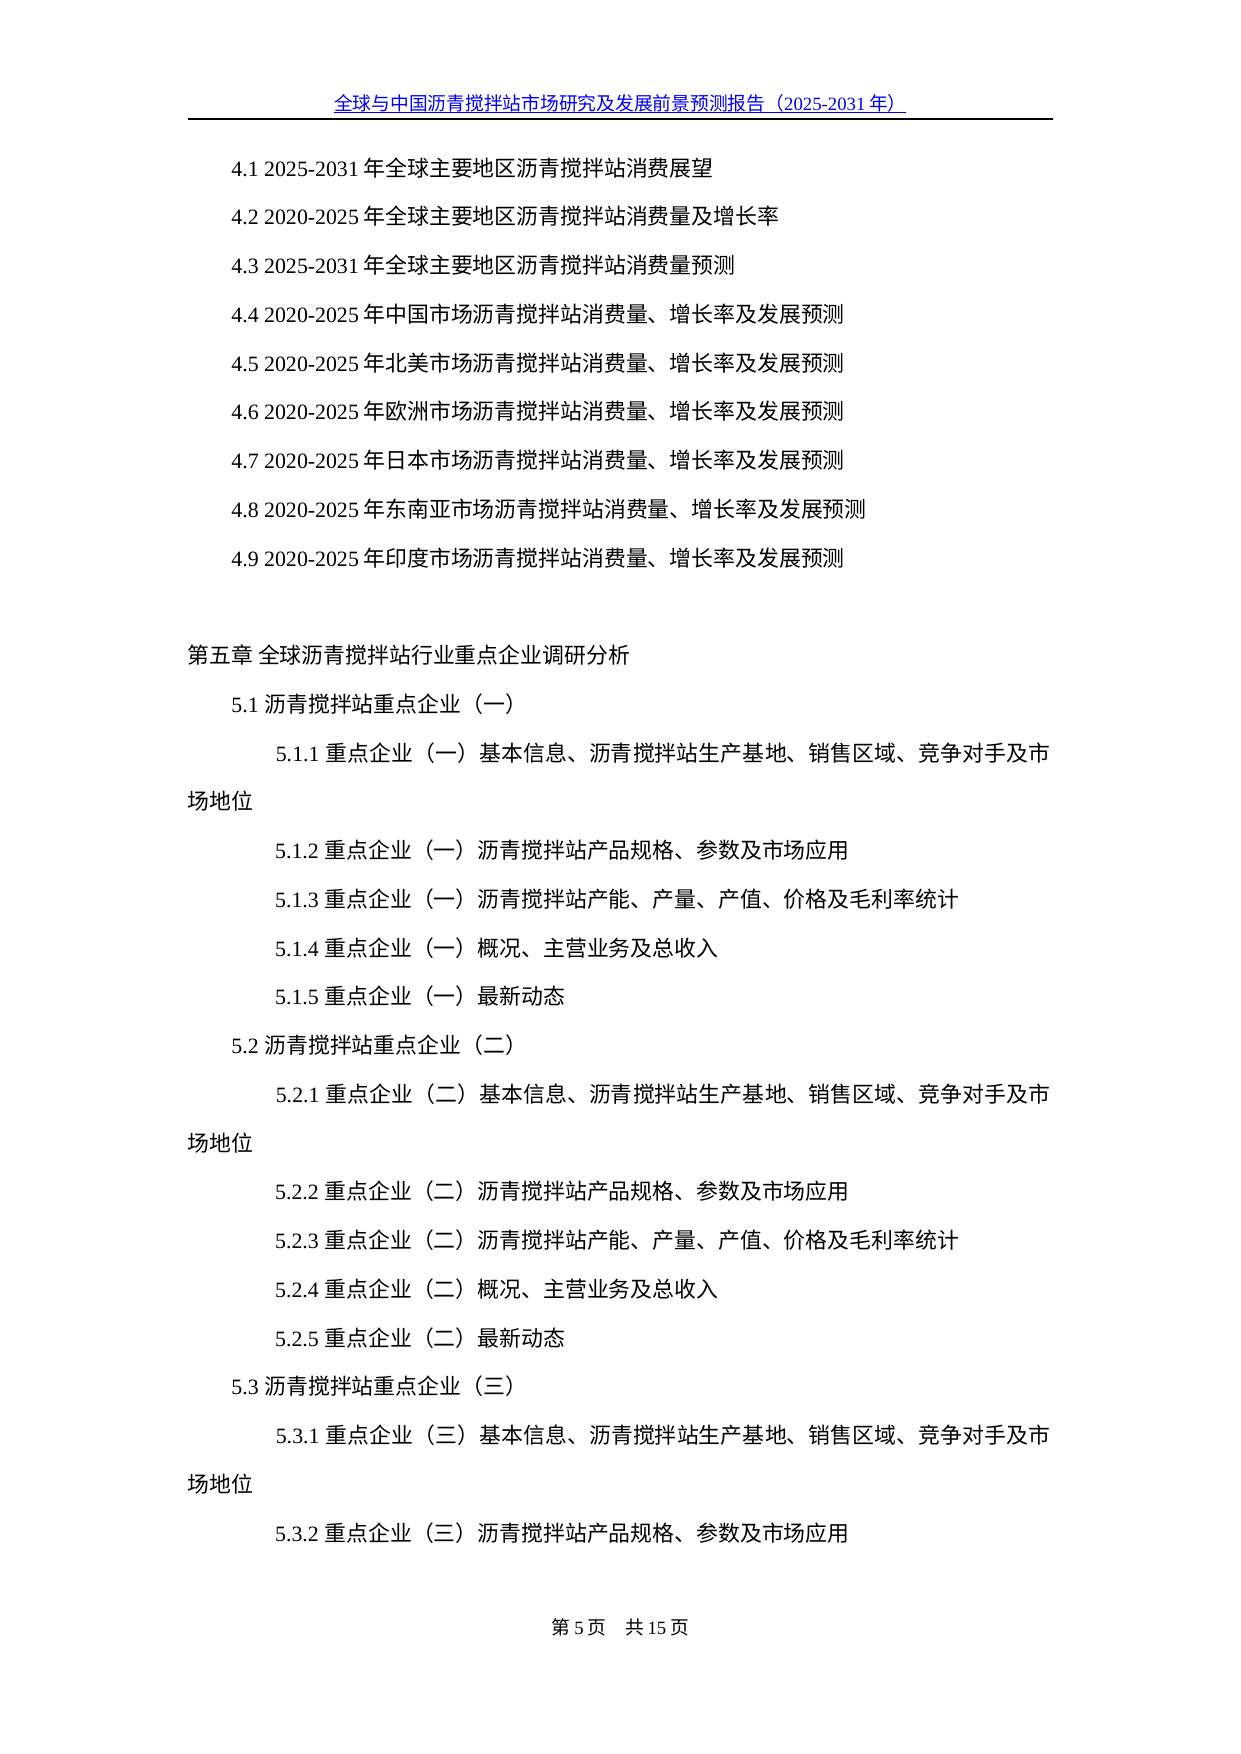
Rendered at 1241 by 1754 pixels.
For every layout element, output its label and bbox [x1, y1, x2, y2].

text [187, 150, 1053, 1548]
